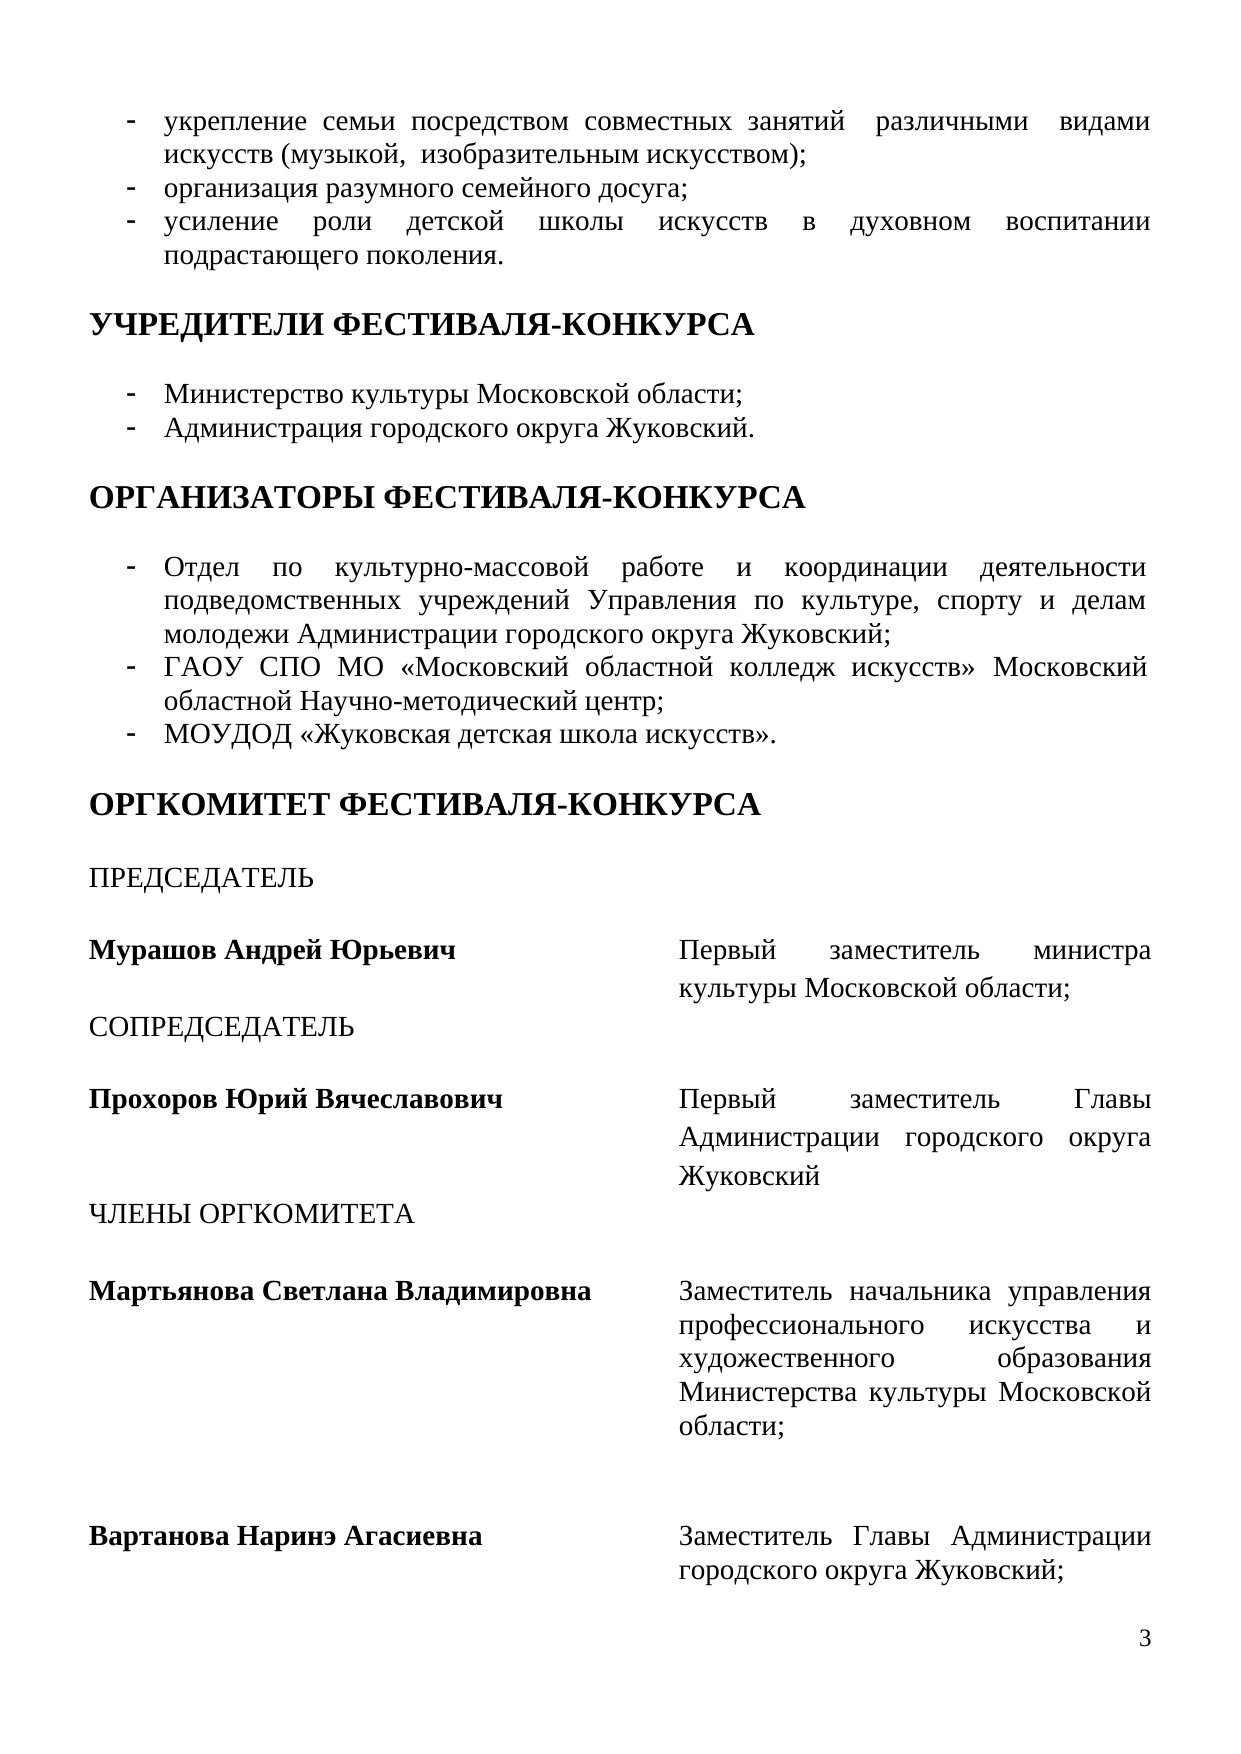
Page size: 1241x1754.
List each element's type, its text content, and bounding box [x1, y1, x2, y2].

list Министерство культуры Московской области; [126, 376, 1147, 410]
text ОРГАНИЗАТОРЫ ФЕСТИВАЛЯ-КОНКУРСА [89, 477, 1147, 515]
text ОРГКОМИТЕТ ФЕСТИВАЛЯ-КОНКУРСА [89, 784, 1147, 822]
text Мартьянова Светлана Владимировна Заместитель начальника управления профессионального искусства и художественного образования Министерства культуры Московской области; [89, 1273, 1152, 1441]
text УЧРЕДИТЕЛИ ФЕСТИВАЛЯ-КОНКУРСА [89, 304, 1147, 342]
list организация разумного семейного досуга; [126, 170, 1152, 203]
text СОПРЕДСЕДАТЕЛЬ [89, 1009, 1152, 1043]
list МОУДОД «Жуковская детская школа искусств». [126, 717, 1147, 750]
list усиление роли детской школы искусств в духовном воспитании подрастающего поколения. [126, 203, 1152, 271]
text ПРЕДСЕДАТЕЛЬ [89, 861, 1152, 894]
text ЧЛЕНЫ ОРГКОМИТЕТА [89, 1196, 1152, 1230]
list Отдел по культурно-массовой работе и координации деятельности подведомственных учреждений Управления по культуре, спорту и делам молодежи Администрации городского округа Жуковский; [126, 549, 1147, 649]
list ГАОУ СПО МО «Московский областной колледж искусств» Московский областной Научно-методический центр; [126, 649, 1147, 717]
list Администрация городского округа Жуковский. [126, 410, 1147, 443]
text Мурашов Андрей Юрьевич Первый заместитель министра культуры Московской области; [89, 932, 1152, 1004]
text Прохоров Юрий Вячеславович Первый заместитель Главы Администрации городского округа Жуковский [89, 1081, 1152, 1191]
text Вартанова Наринэ Агасиевна Заместитель Главы Администрации городского округа Жуковский; [89, 1518, 930, 1585]
list укрепление семьи посредством совместных занятий различными видами искусств (музыкой, изобразительным искусством); [126, 103, 1152, 170]
